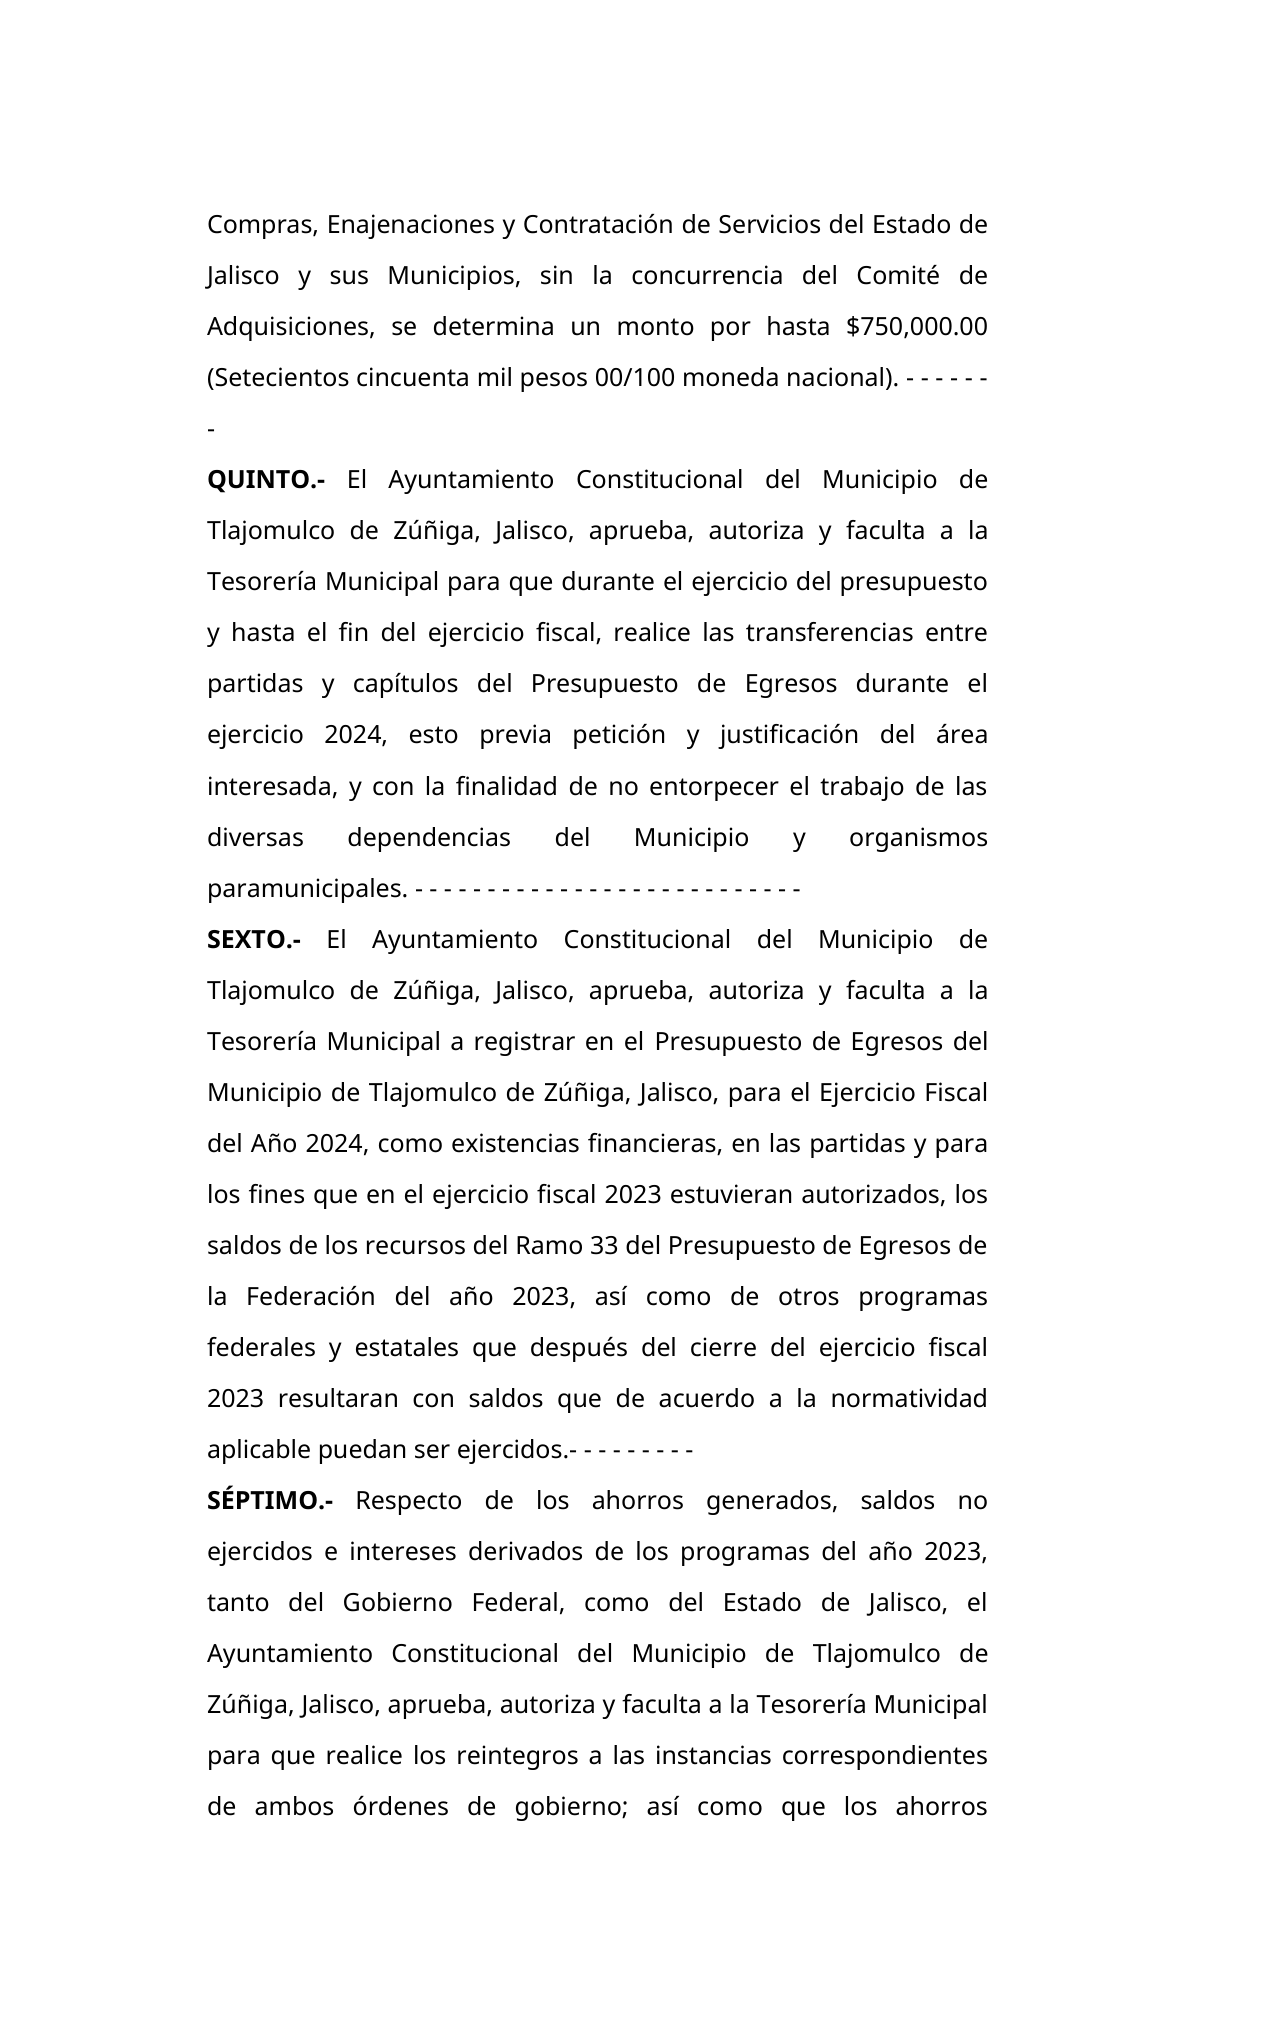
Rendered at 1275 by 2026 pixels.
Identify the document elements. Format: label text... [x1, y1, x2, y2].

text SEXTO.- El Ayuntamiento Constitucional del Municipio de Tlajomulco de Zúñiga, Jalisco, aprueba, autoriza y faculta a la Tesorería Municipal a registrar en el Presupuesto de Egresos del Municipio de Tlajomulco de Zúñiga, Jalisco, para el Ejercicio Fiscal del Año 2024, como existencias financieras, en las partidas y para los fines que en el ejercicio fiscal 2023 estuvieran autorizados, los saldos de los recursos del Ramo 33 del Presupuesto de Egresos de la Federación del año 2023, así como de otros programas federales y estatales que después del cierre del ejercicio fiscal 2023 resultaran con saldos que de acuerdo a la normatividad aplicable puedan ser ejercidos.- - - - - - - - - [207, 921, 989, 1466]
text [207, 1483, 989, 1823]
text QUINTO.- El Ayuntamiento Constitucional del Municipio de Tlajomulco de Zúñiga, Jalisco, aprueba, autoriza y faculta a la Tesorería Municipal para que durante el ejercicio del presupuesto y hasta el fin del ejercicio fiscal, realice las transferencias entre partidas y capítulos del Presupuesto de Egresos durante el ejercicio 2024, esto previa petición y justificación del área interesada, y con la finalidad de no entorpecer el trabajo de las diversas dependencias del Municipio y organismos paramunicipales. - - - - - - - - - - - - - - - - - - - - - - - - - - - [207, 462, 989, 904]
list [207, 207, 989, 445]
